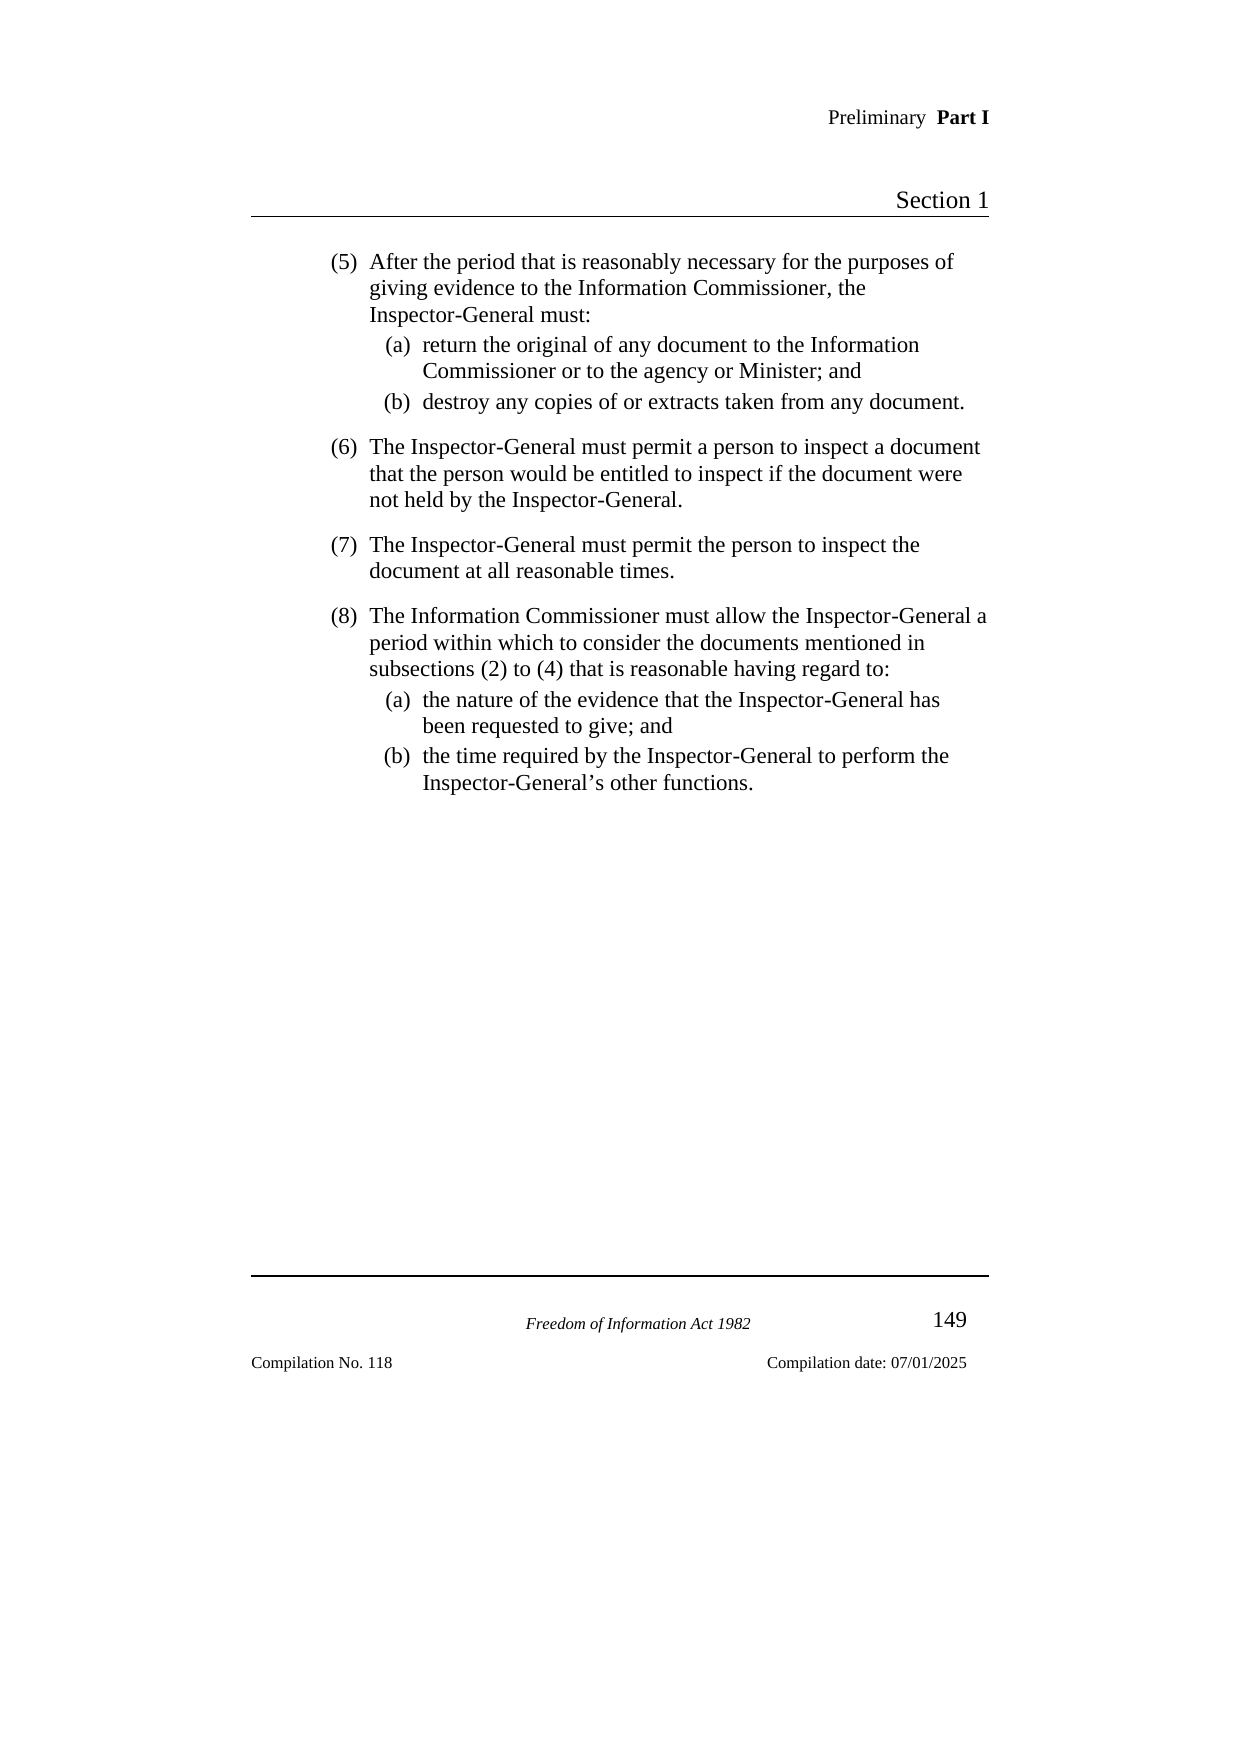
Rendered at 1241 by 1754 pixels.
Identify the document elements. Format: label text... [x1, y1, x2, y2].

text (b) destroy any copies of or extracts taken from any document. [251, 388, 989, 414]
text (7) The Inspector-General must permit the person to inspect the document at all reasonable times. [251, 531, 989, 584]
text (6) The Inspector-General must permit a person to inspect a document that the person would be entitled to inspect if the document were not held by the Inspector-General. [251, 433, 989, 512]
text (8) The Information Commissioner must allow the Inspector-General a period within which to consider the documents mentioned in subsections (2) to (4) that is reasonable having regard to: [251, 602, 989, 682]
text (a) return the original of any document to the Information Commissioner or to the agency or Minister; and [251, 331, 989, 384]
text (a) the nature of the evidence that the Inspector-General has been requested to give; and [251, 686, 989, 738]
text (5) After the period that is reasonably necessary for the purposes of giving evidence to the Information Commissioner, the Inspector-General must: [251, 248, 989, 327]
text (b) the time required by the Inspector-General to perform the Inspector-General’s other functions. [251, 743, 989, 795]
